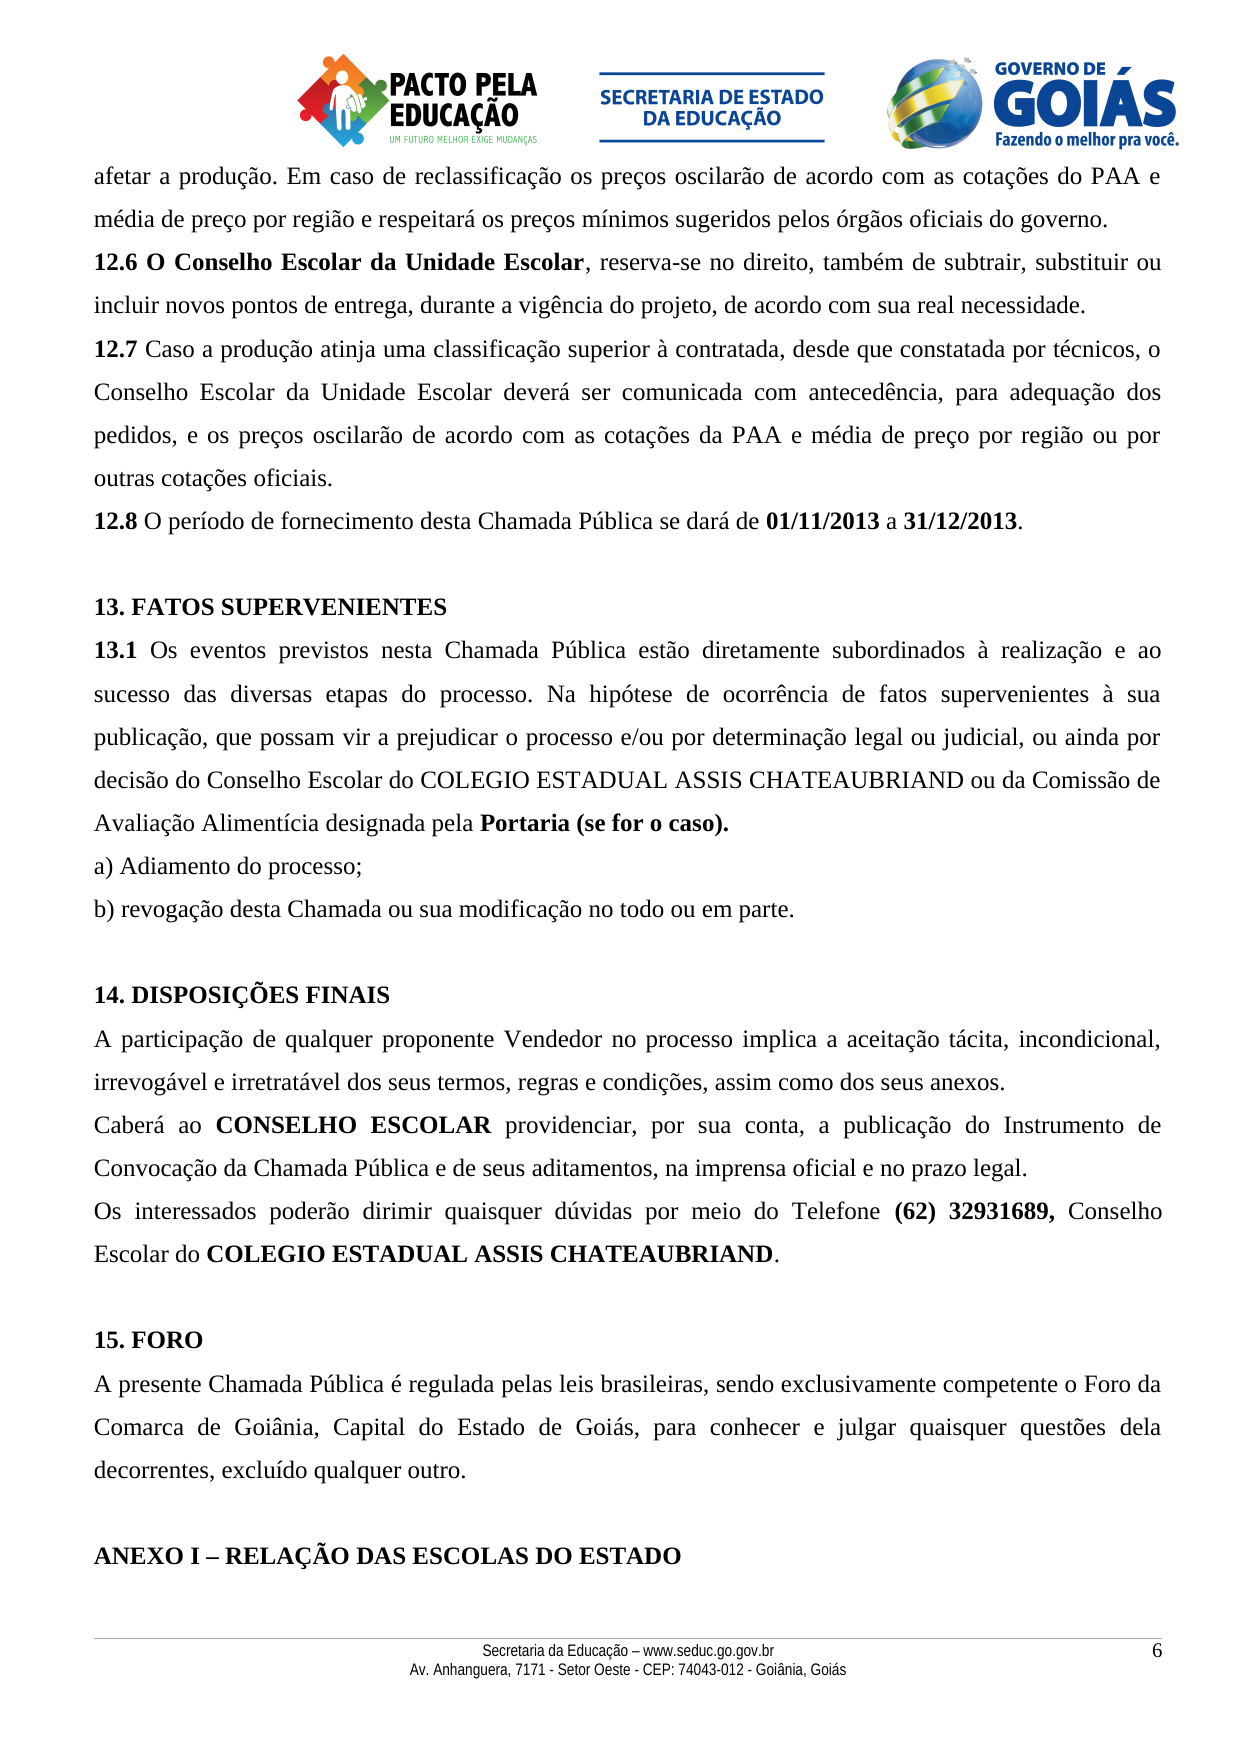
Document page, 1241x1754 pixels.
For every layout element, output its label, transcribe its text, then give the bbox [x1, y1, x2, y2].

picture [288, 49, 1186, 158]
text A presente Chamada Pública é regulada pelas leis brasileiras, sendo exclusivamente competente o Foro da Comarca de Goiânia, Capital do Estado de Goiás, para conhecer e julgar quaisquer questões dela decorrentes, excluído qualquer outro. [94, 1369, 1162, 1484]
text 13. FATOS SUPERVENIENTES [94, 592, 1162, 621]
text ANEXO I – RELAÇÃO DAS ESCOLAS DO ESTADO [94, 1541, 1162, 1570]
text a) Adiamento do processo; [94, 851, 1162, 880]
text 12.6 O Conselho Escolar da Unidade Escolar, reserva-se no direito, também de subtrair, substituir ou incluir novos pontos de entrega, durante a vigência do projeto, de acordo com sua real necessidade. [94, 247, 1162, 319]
text 13.1 Os eventos previstos nesta Chamada Pública estão diretamente subordinados à realização e ao sucesso das diversas etapas do processo. Na hipótese de ocorrência de fatos supervenientes à sua publicação, que possam vir a prejudicar o processo e/ou por determinação legal ou judicial, ou ainda por decisão do Conselho Escolar do COLEGIO ESTADUAL ASSIS CHATEAUBRIAND ou da Comissão de Avaliação Alimentícia designada pela Portaria (se for o caso). [94, 636, 1162, 837]
text A participação de qualquer proponente Vendedor no processo implica a aceitação tácita, incondicional, irrevogável e irretratável dos seus termos, regras e condições, assim como dos seus anexos. [94, 1024, 1162, 1096]
text 15. FORO [94, 1326, 1162, 1354]
text b) revogação desta Chamada ou sua modificação no todo ou em parte. [94, 894, 1162, 923]
text 14. DISPOSIÇÕES FINAIS [94, 981, 1162, 1009]
text 12.8 O período de fornecimento desta Chamada Pública se dará de 01/11/2013 a 31/12/2013. [94, 506, 1162, 535]
text Os interessados poderão dirimir quaisquer dúvidas por meio do Telefone (62) 32931689, Conselho Escolar do COLEGIO ESTADUAL ASSIS CHATEAUBRIAND. [94, 1196, 1162, 1268]
text Caberá ao CONSELHO ESCOLAR providenciar, por sua conta, a publicação do Instrumento de Convocação da Chamada Pública e de seus aditamentos, na imprensa oficial e no prazo legal. [94, 1110, 1162, 1182]
text 12.7 Caso a produção atinja uma classificação superior à contratada, desde que constatada por técnicos, o Conselho Escolar da Unidade Escolar deverá ser comunicada com antecedência, para adequação dos pedidos, e os preços oscilarão de acordo com as cotações da PAA e média de preço por região ou por outras cotações oficiais. [94, 334, 1162, 492]
